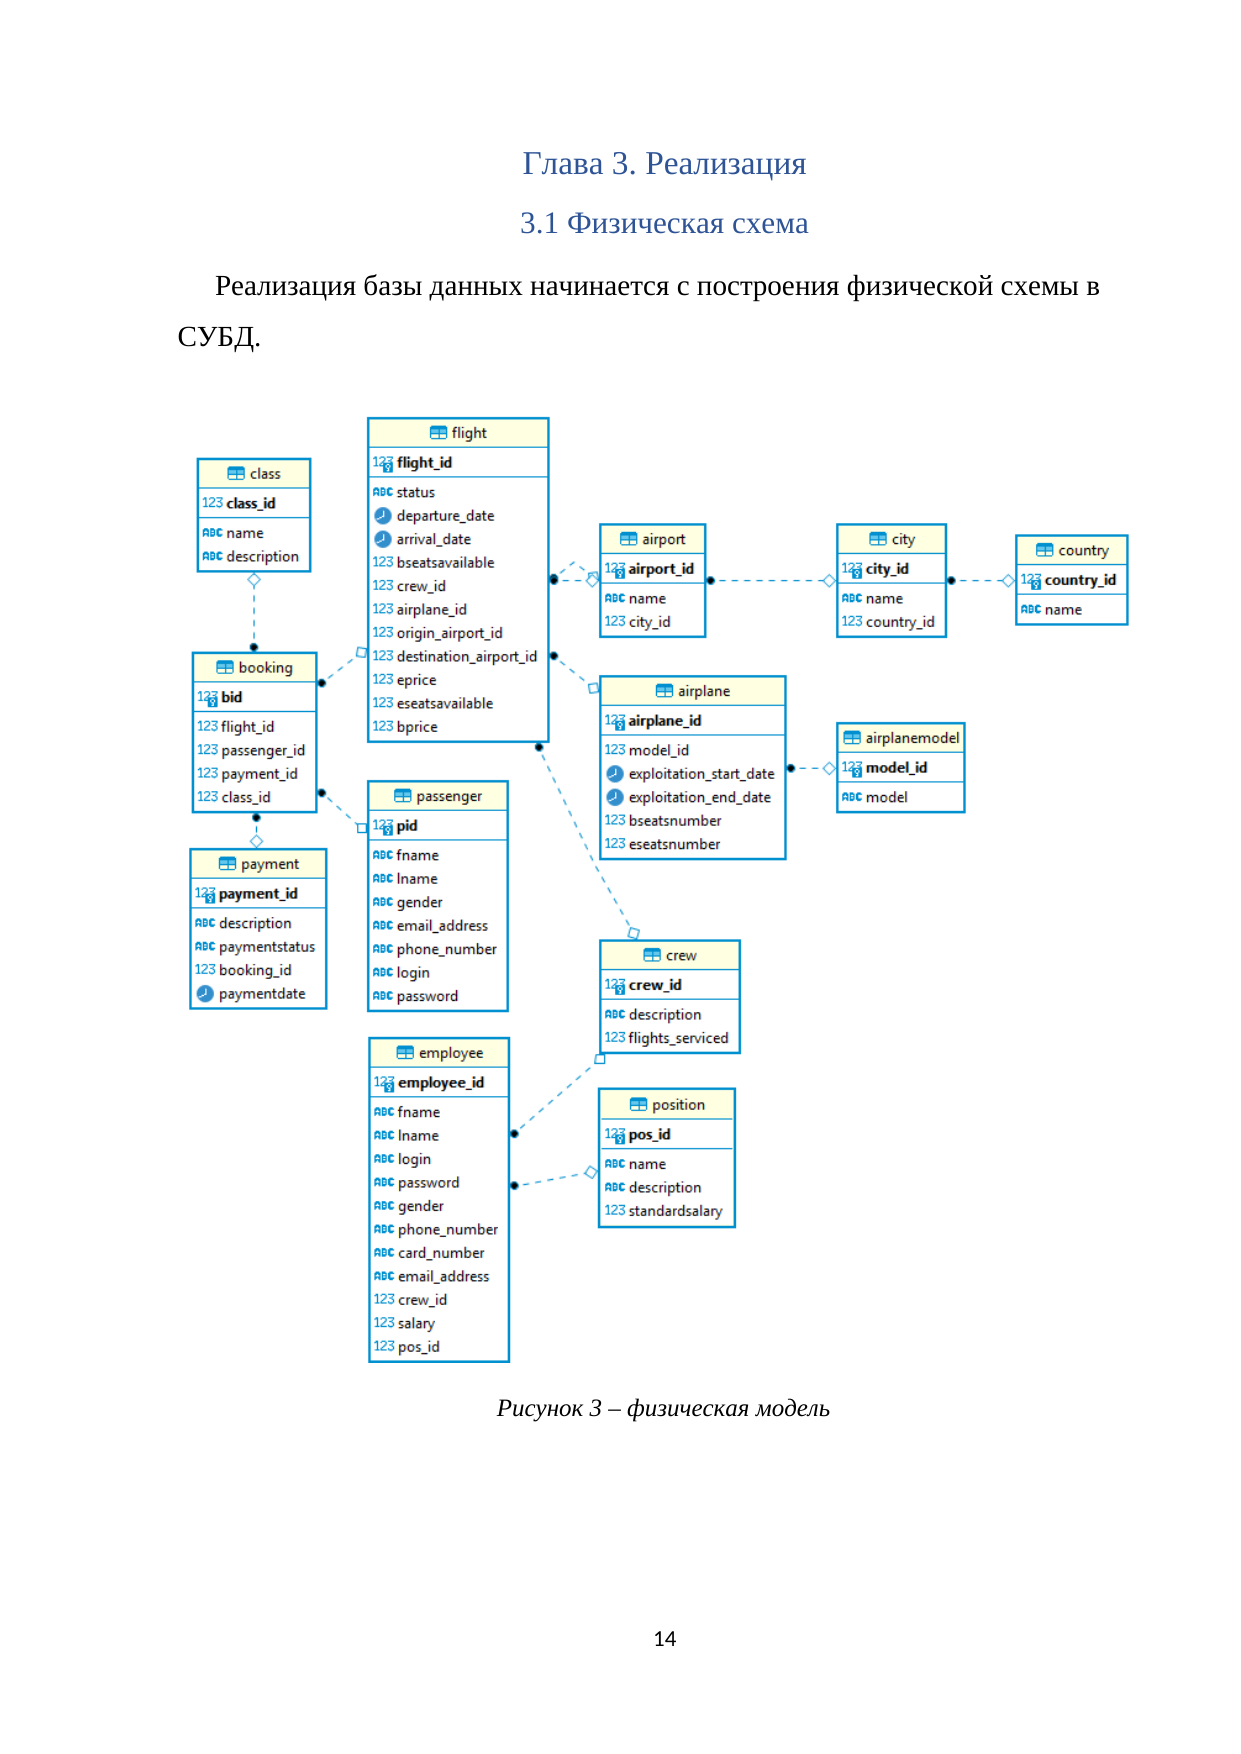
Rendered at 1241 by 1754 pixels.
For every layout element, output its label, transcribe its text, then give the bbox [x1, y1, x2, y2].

text Реализация базы данных начинается с построения физической схемы в СУБД. [177, 268, 1152, 352]
picture [371, 1040, 507, 1360]
subtitle Глава 3. Реализация [177, 143, 1152, 181]
text Рисунок 3 – физическая модель [177, 1393, 1152, 1464]
subtitle 3.1 Физическая схема [177, 205, 1152, 241]
picture [177, 385, 1151, 1363]
